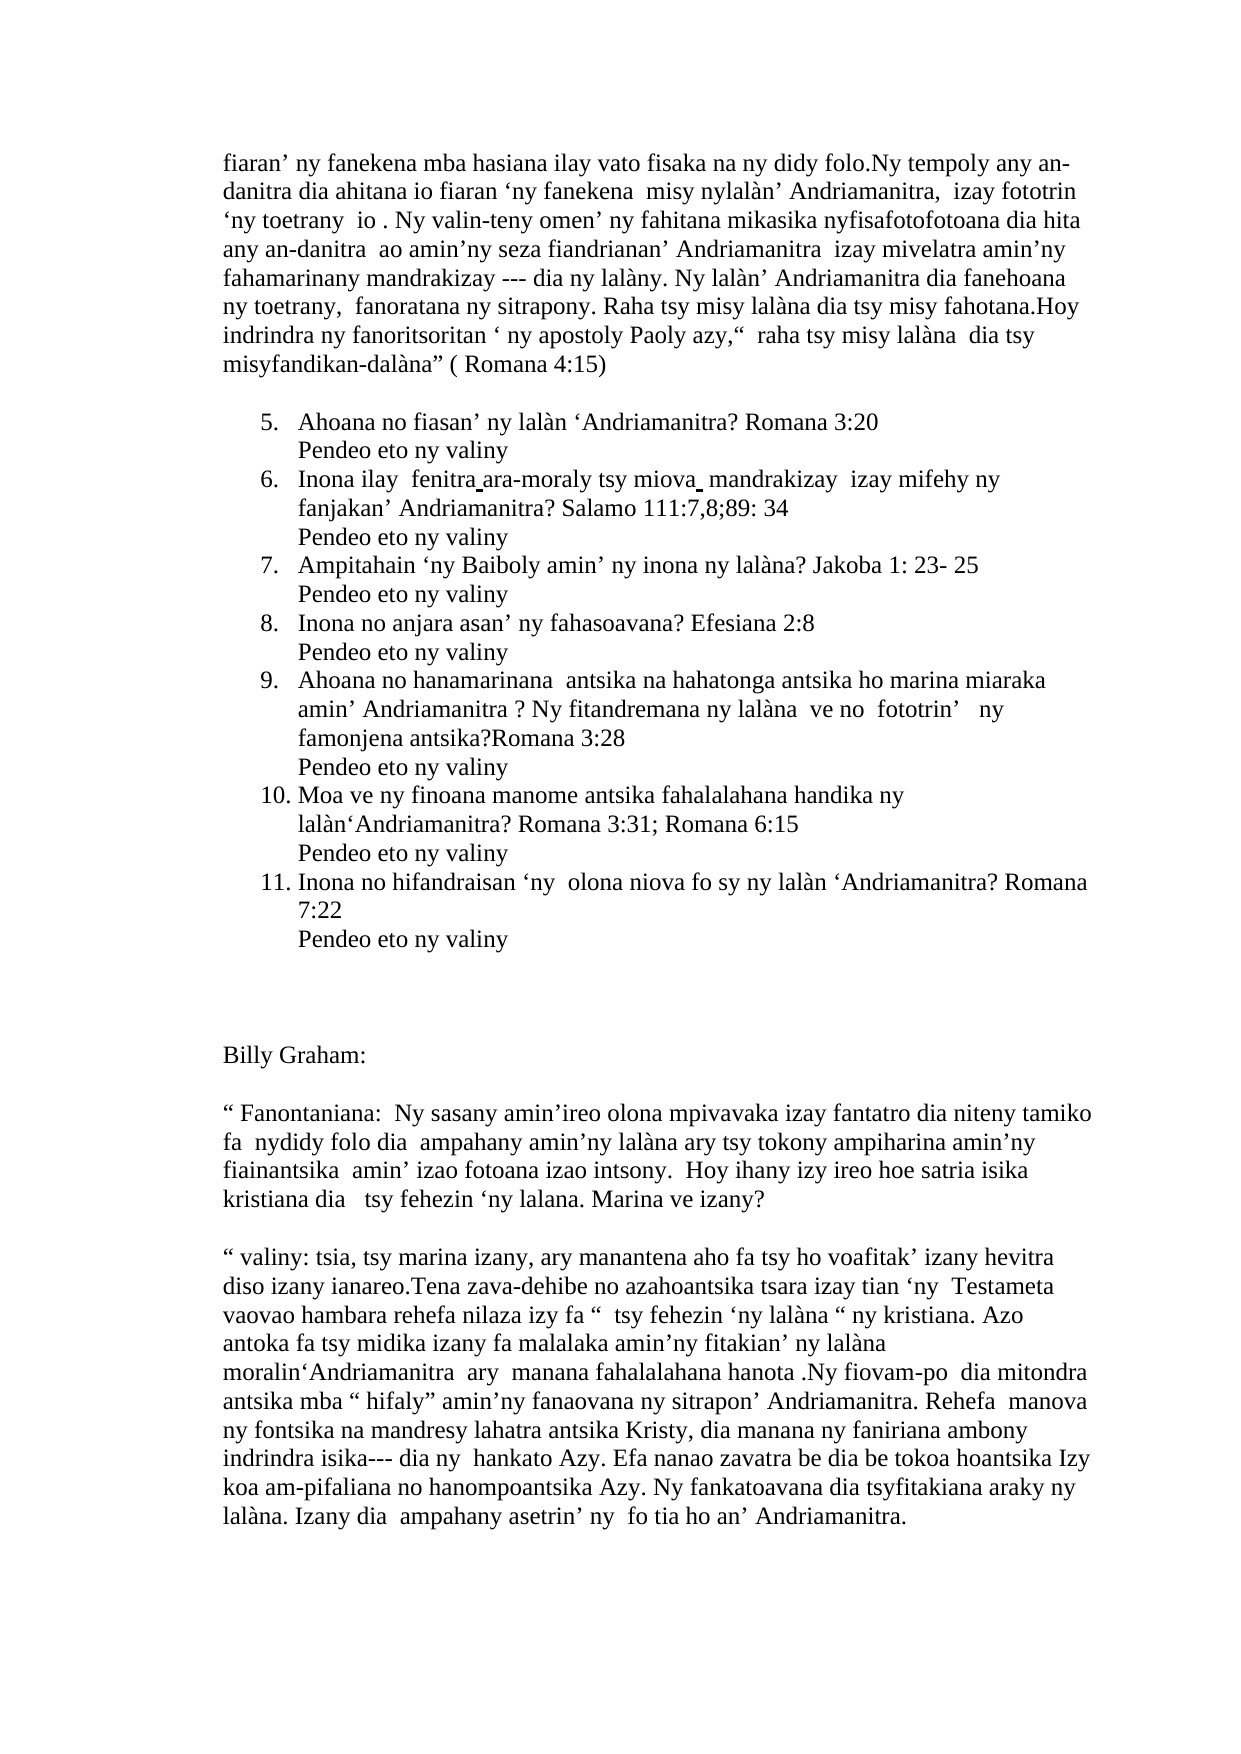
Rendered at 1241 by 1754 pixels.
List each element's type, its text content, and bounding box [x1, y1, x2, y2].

list Pendeo eto ny valiny [298, 924, 1093, 953]
list Ahoana no fiasan’ ny lalàn ‘Andriamanitra? Romana 3:20 [260, 407, 1093, 436]
list Inona no hifandraisan ‘ny olona niova fo sy ny lalàn ‘Andriamanitra? Romana 7:22 [260, 867, 1093, 924]
list Pendeo eto ny valiny [298, 838, 1093, 867]
list Pendeo eto ny valiny [298, 522, 1093, 551]
list Pendeo eto ny valiny [298, 752, 1093, 781]
list Ahoana no hanamarinana antsika na hahatonga antsika ho marina miaraka amin’ Andriamanitra ? Ny fitandremana ny lalàna ve no fototrin’ ny famonjena antsika?Romana 3:28 [260, 666, 1093, 752]
text “ Fanontaniana: Ny sasany amin’ireo olona mpivavaka izay fantatro dia niteny tamiko fa nydidy folo dia ampahany amin’ny lalàna ary tsy tokony ampiharina amin’ny fiainantsika amin’ izao fotoana izao intsony. Hoy ihany izy ireo hoe satria isika kristiana dia tsy fehezin ‘ny lalana. Marina ve izany? [223, 1098, 1093, 1213]
list Inona no anjara asan’ ny fahasoavana? Efesiana 2:8 [260, 608, 1093, 637]
list Moa ve ny finoana manome antsika fahalalahana handika ny lalàn‘Andriamanitra? Romana 3:31; Romana 6:15 [260, 781, 1093, 838]
list Pendeo eto ny valiny [298, 579, 1093, 608]
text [223, 148, 1093, 378]
list Pendeo eto ny valiny [298, 436, 1093, 464]
list Ampitahain ‘ny Baiboly amin’ ny inona ny lalàna? Jakoba 1: 23- 25 [260, 551, 1093, 579]
list Inona ilay fenitra ara-moraly tsy miova mandrakizay izay mifehy ny fanjakan’ Andriamanitra? Salamo 111:7,8;89: 34 [260, 464, 1093, 522]
text Billy Graham: [223, 1040, 1093, 1069]
text “ valiny: tsia, tsy marina izany, ary manantena aho fa tsy ho voafitak’ izany hevitra diso izany ianareo.Tena zava-dehibe no azahoantsika tsara izay tian ‘ny Testameta vaovao hambara rehefa nilaza izy fa “ tsy fehezin ‘ny lalàna “ ny kristiana. Azo antoka fa tsy midika izany fa malalaka amin’ny fitakian’ ny lalàna moralin‘Andriamanitra ary manana fahalalahana hanota .Ny fiovam-po dia mitondra antsika mba “ hifaly” amin’ny fanaovana ny sitrapon’ Andriamanitra. Rehefa manova ny fontsika na mandresy lahatra antsika Kristy, dia manana ny faniriana ambony indrindra isika--- dia ny hankato Azy. Efa nanao zavatra be dia be tokoa hoantsika Izy koa am-pifaliana no hanompoantsika Azy. Ny fankatoavana dia tsyfitakiana araky ny lalàna. Izany dia ampahany asetrin’ ny fo tia ho an’ Andriamanitra. [223, 1242, 1093, 1530]
list Pendeo eto ny valiny [298, 637, 1093, 666]
